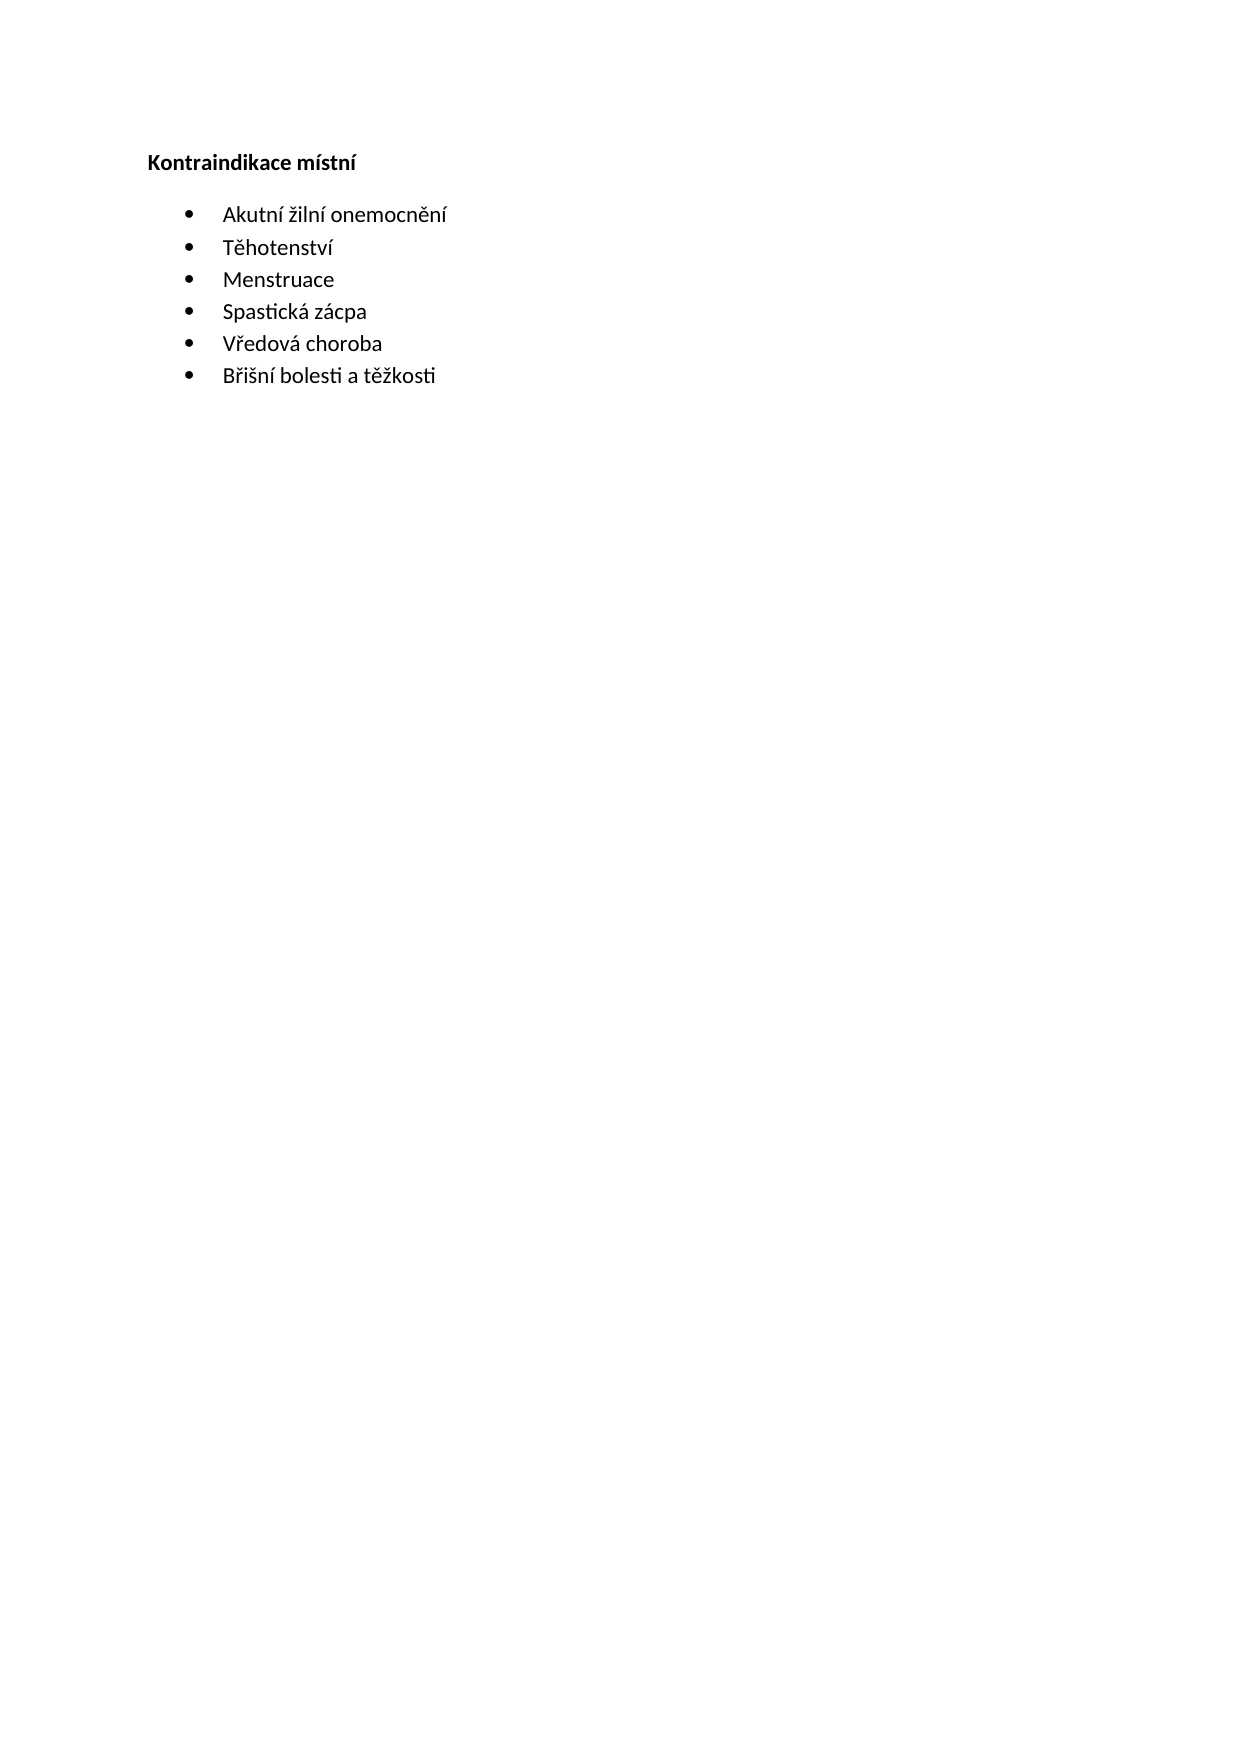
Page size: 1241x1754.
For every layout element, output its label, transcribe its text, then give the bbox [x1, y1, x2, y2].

list Vředová choroba [185, 329, 1093, 357]
list Menstruace [185, 265, 1093, 293]
text Kontraindikace místní [148, 148, 1093, 176]
list Těhotenství [185, 233, 1093, 261]
list Břišní bolesti a těžkosti [185, 362, 1093, 389]
list Akutní žilní onemocnění [185, 201, 1093, 229]
list Spastická zácpa [185, 297, 1093, 325]
